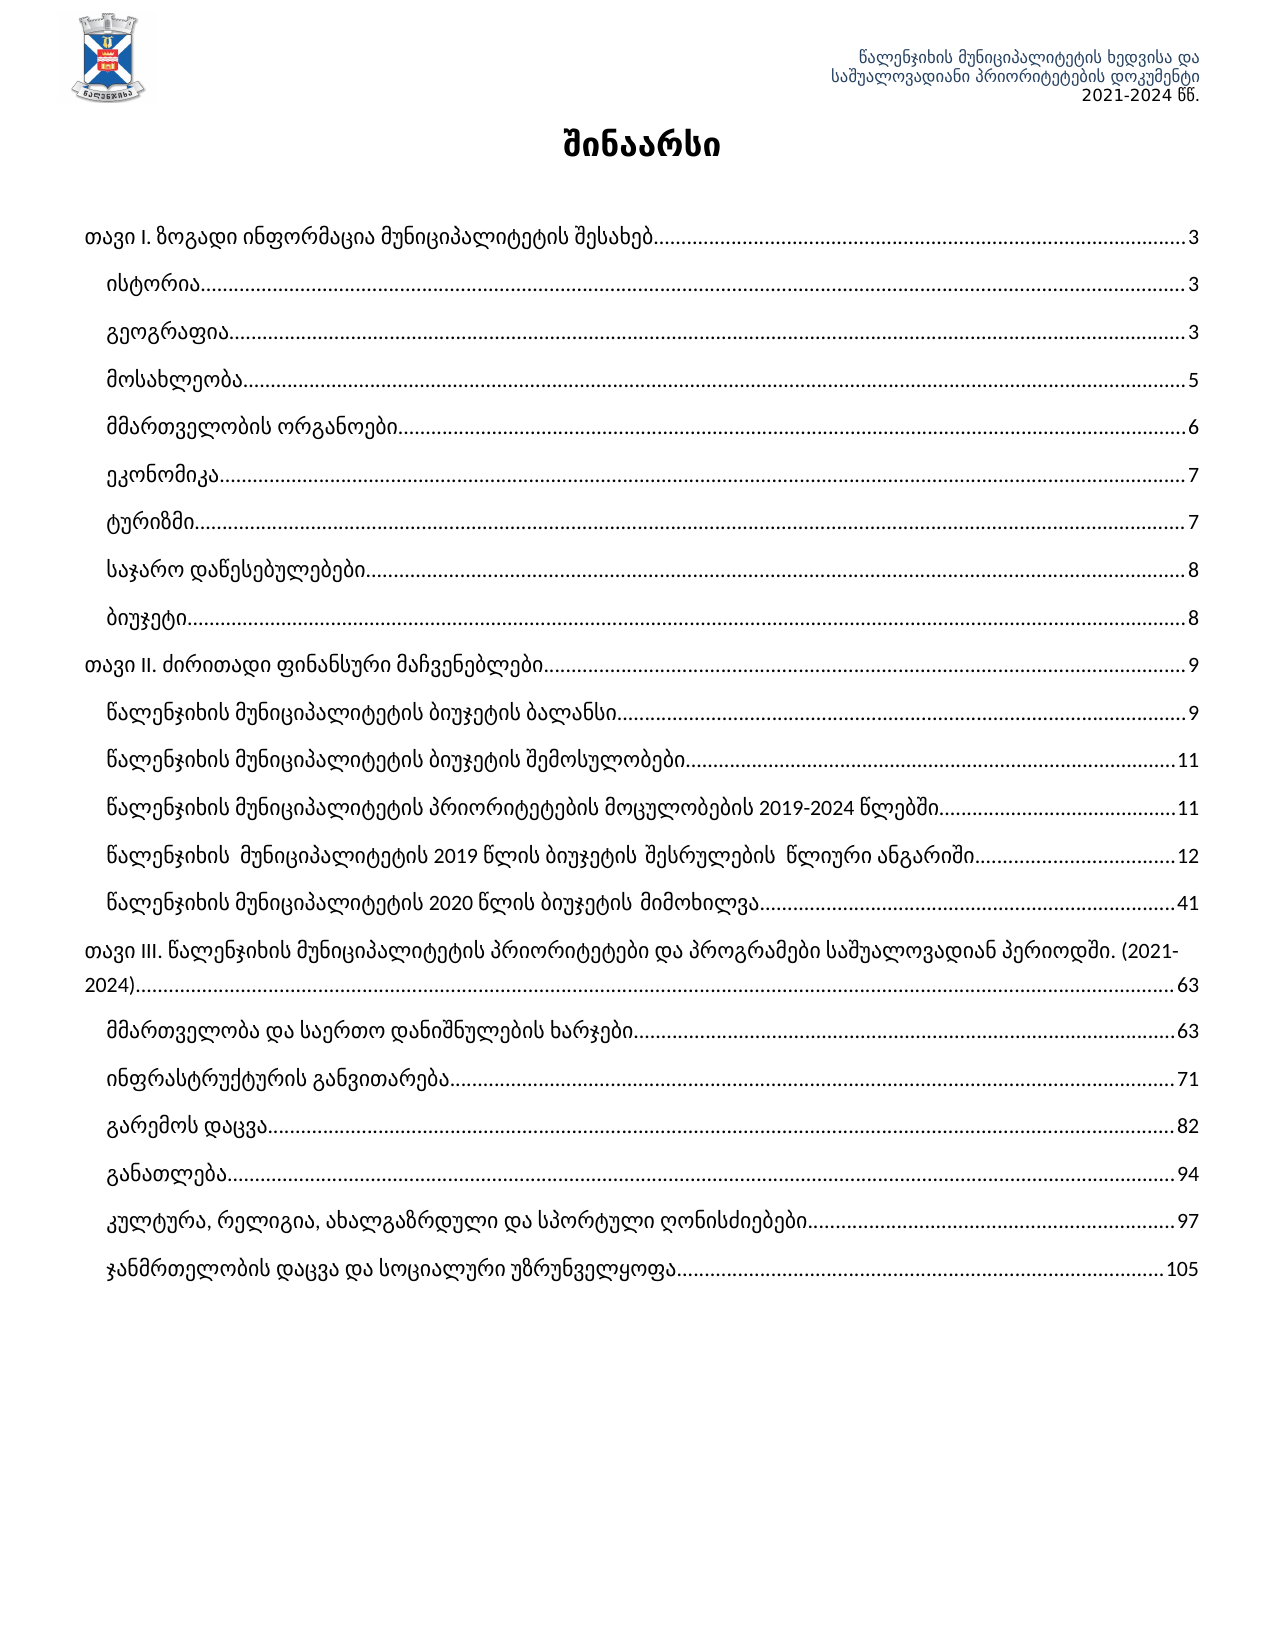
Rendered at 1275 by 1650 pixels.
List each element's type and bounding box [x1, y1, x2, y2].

picture [57, 11, 158, 103]
